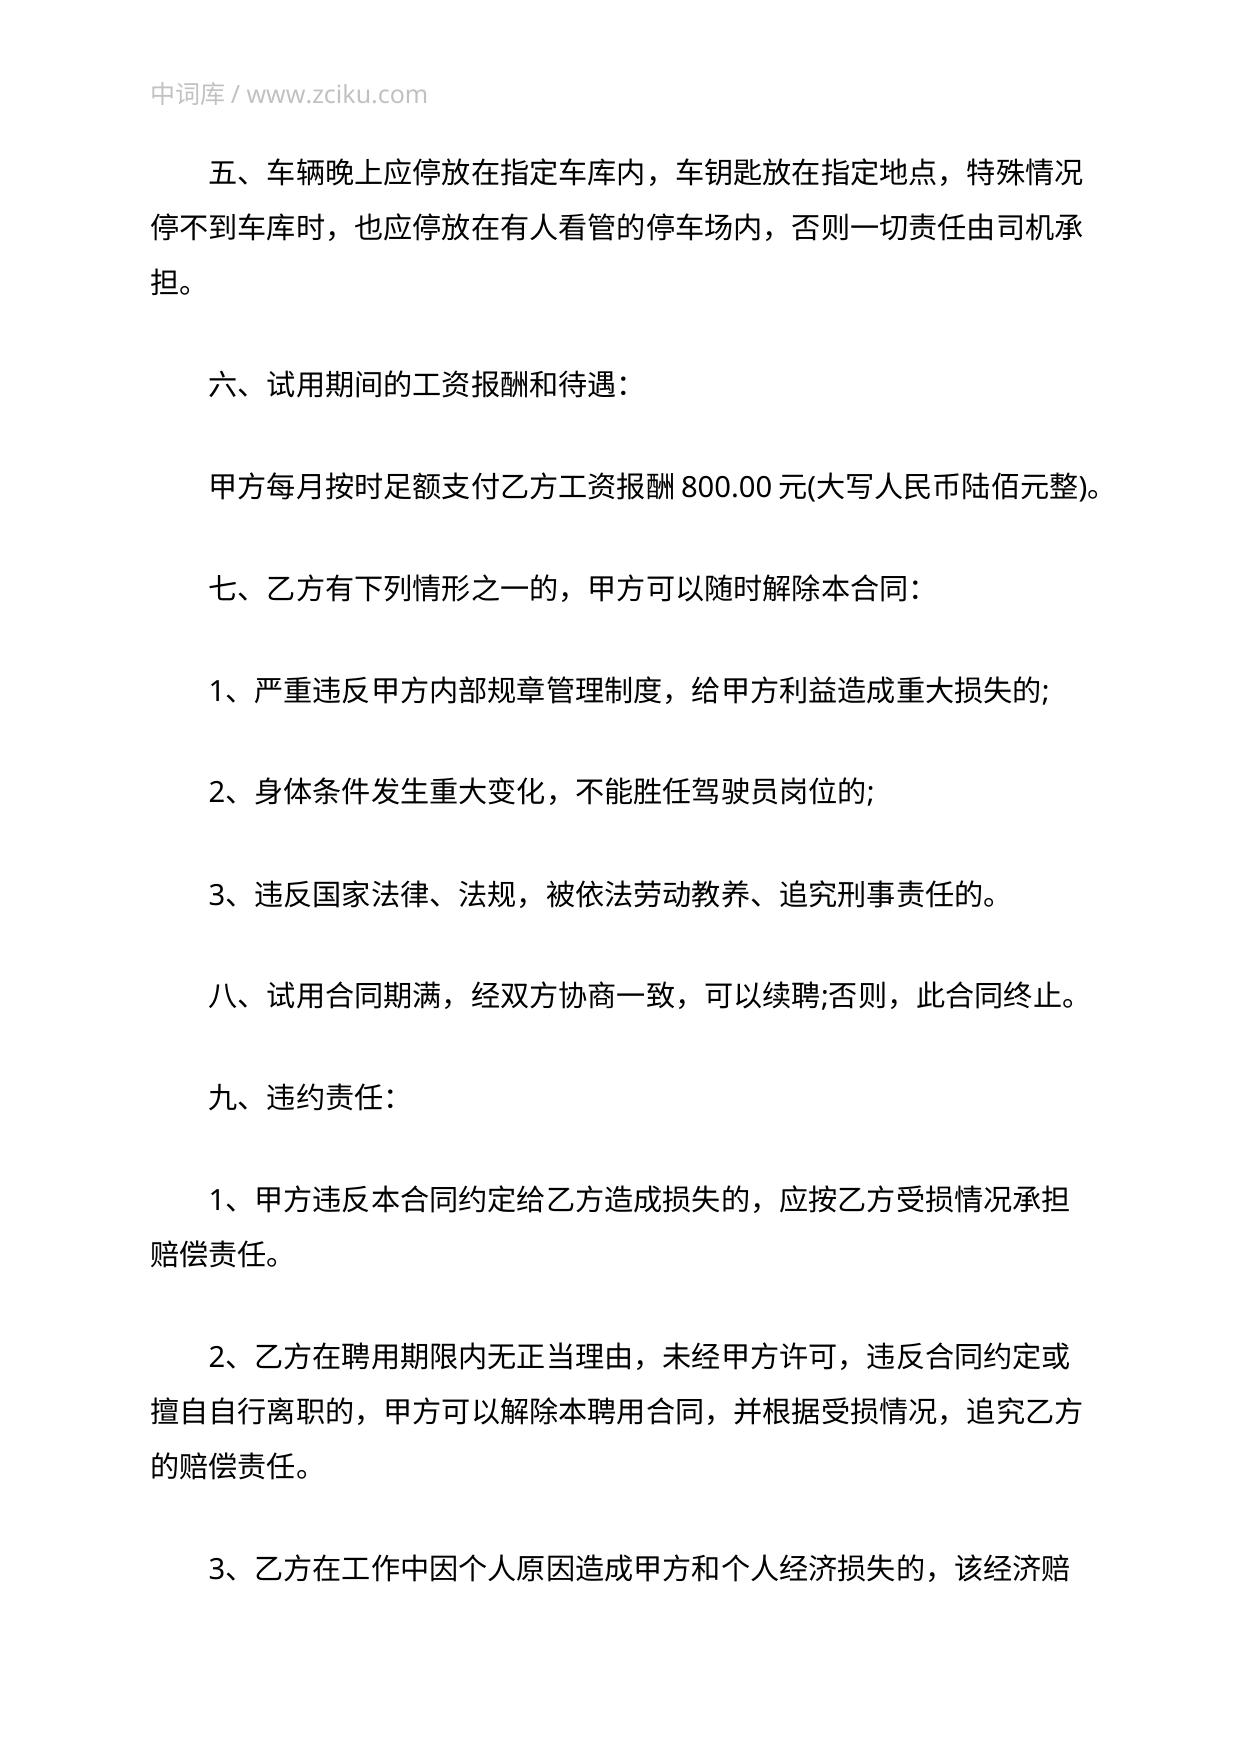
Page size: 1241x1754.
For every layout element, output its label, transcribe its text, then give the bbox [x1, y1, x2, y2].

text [150, 1545, 1090, 1588]
text 2、乙方在聘用期限内无正当理由，未经甲方许可，违反合同约定或擅自自行离职的，甲方可以解除本聘用合同，并根据受损情况，追究乙方的赔偿责任。 [150, 1333, 1090, 1486]
text 六、试用期间的工资报酬和待遇： [150, 362, 1090, 404]
text 七、乙方有下列情形之一的，甲方可以随时解除本合同： [150, 565, 1090, 608]
text 2、身体条件发生重大变化，不能胜任驾驶员岗位的; [150, 769, 1090, 811]
text 1、严重违反甲方内部规章管理制度，给甲方利益造成重大损失的; [150, 667, 1090, 709]
text 五、车辆晚上应停放在指定车库内，车钥匙放在指定地点，特殊情况停不到车库时，也应停放在有人看管的停车场内，否则一切责任由司机承担。 [150, 150, 1090, 302]
text 九、违约责任： [150, 1075, 1090, 1117]
text 1、甲方违反本合同约定给乙方造成损失的，应按乙方受损情况承担赔偿责任。 [150, 1177, 1090, 1274]
text 八、试用合同期满，经双方协商一致，可以续聘;否则，此合同终止。 [150, 973, 1090, 1015]
text 甲方每月按时足额支付乙方工资报酬800.00元(大写人民币陆佰元整)。 [150, 463, 1090, 506]
text 3、违反国家法律、法规，被依法劳动教养、追究刑事责任的。 [150, 871, 1090, 913]
